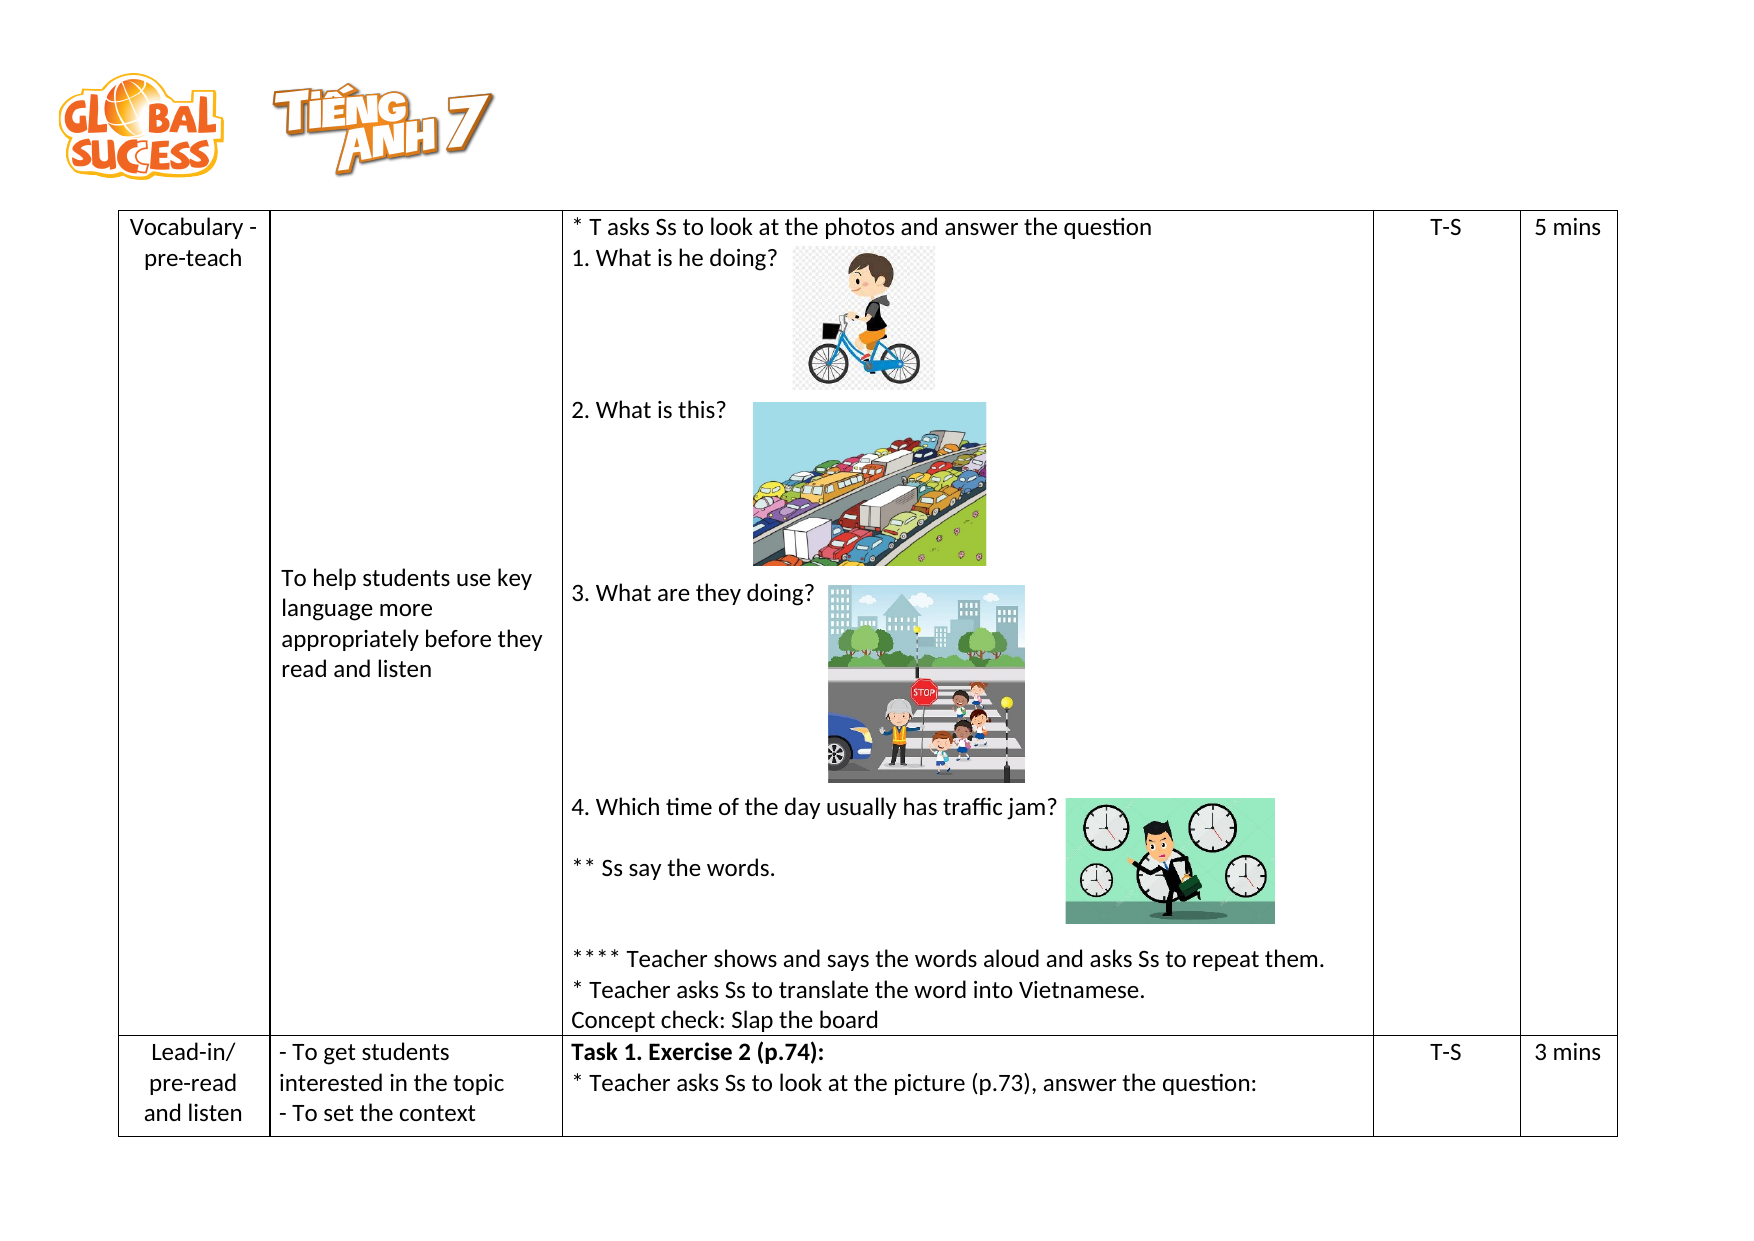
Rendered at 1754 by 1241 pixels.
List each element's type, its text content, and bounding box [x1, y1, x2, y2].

table_cell - To get students interested in the topic - To set the context - To help Ss understand the main idea of the text [271, 1036, 562, 1136]
table_cell T-S [1374, 1036, 1520, 1136]
picture [58, 73, 224, 180]
table_cell * T asks Ss to look at the photos and answer the question 1. What is he doing? 2. What is this? 3. What are they doing? 4. Which time of the day usually has traffic jam? ** Ss say the words. **** Teacher shows and says the words aloud and asks Ss to repeat them. * Teacher asks Ss to translate the word into Vietnamese. Concept check: Slap the board [563, 211, 1373, 1035]
table_cell Vocabulary - pre-teach [119, 211, 269, 1035]
table_cell To help students use key language more appropriately before they read and listen [271, 211, 562, 1035]
table_cell Lead-in/ pre-read and listen [119, 1036, 269, 1136]
table_cell 5 mins [1521, 211, 1617, 1035]
table_cell 3 mins [1521, 1036, 1617, 1136]
picture [270, 80, 498, 180]
table_cell T-S [1374, 211, 1520, 1035]
